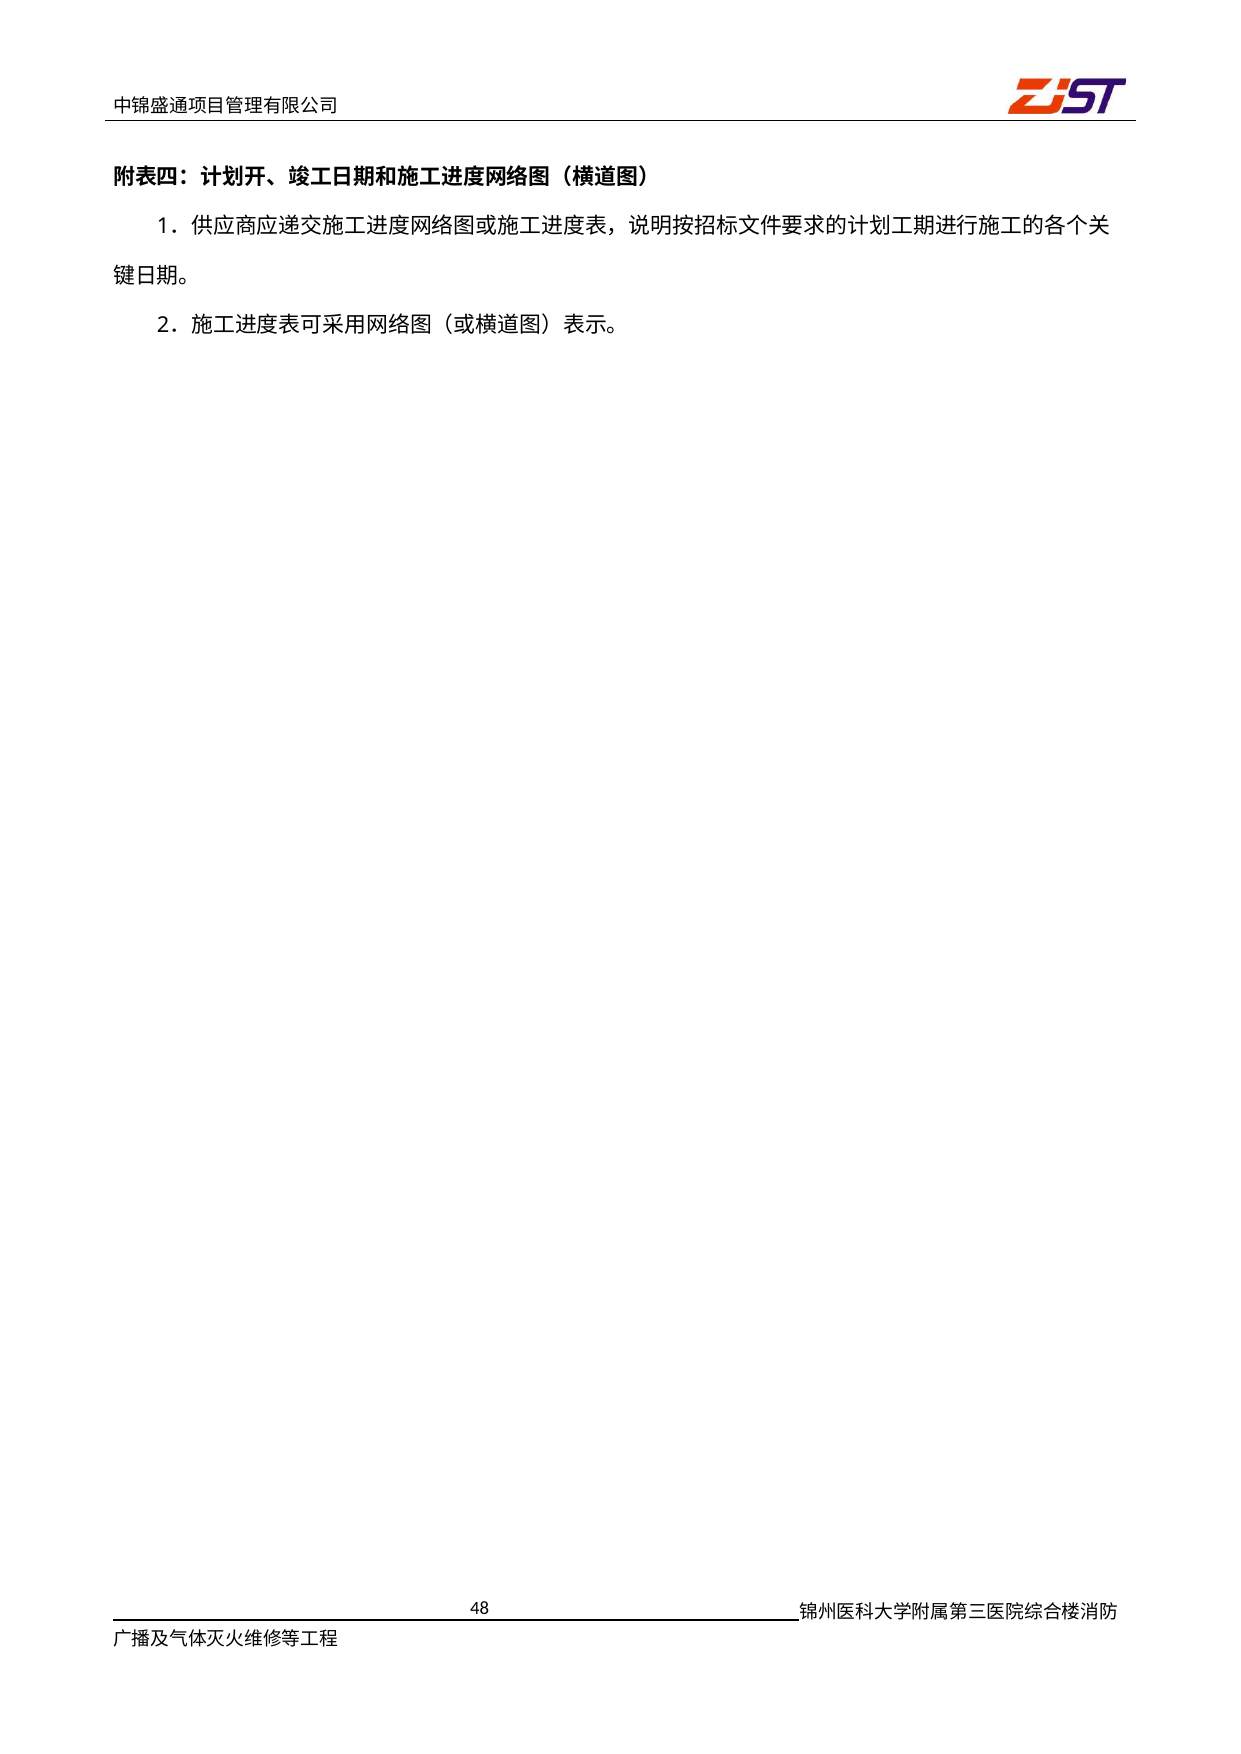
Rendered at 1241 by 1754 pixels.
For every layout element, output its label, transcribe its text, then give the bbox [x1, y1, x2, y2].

picture [1004, 74, 1126, 113]
text 2．施工进度表可采用网络图（或横道图）表示。 [113, 307, 1127, 340]
text 1．供应商应递交施工进度网络图或施工进度表，说明按招标文件要求的计划工期进行施工的各个关键日期。 [113, 208, 1127, 291]
text 附表四：计划开、竣工日期和施工进度网络图（横道图） [113, 159, 1127, 192]
